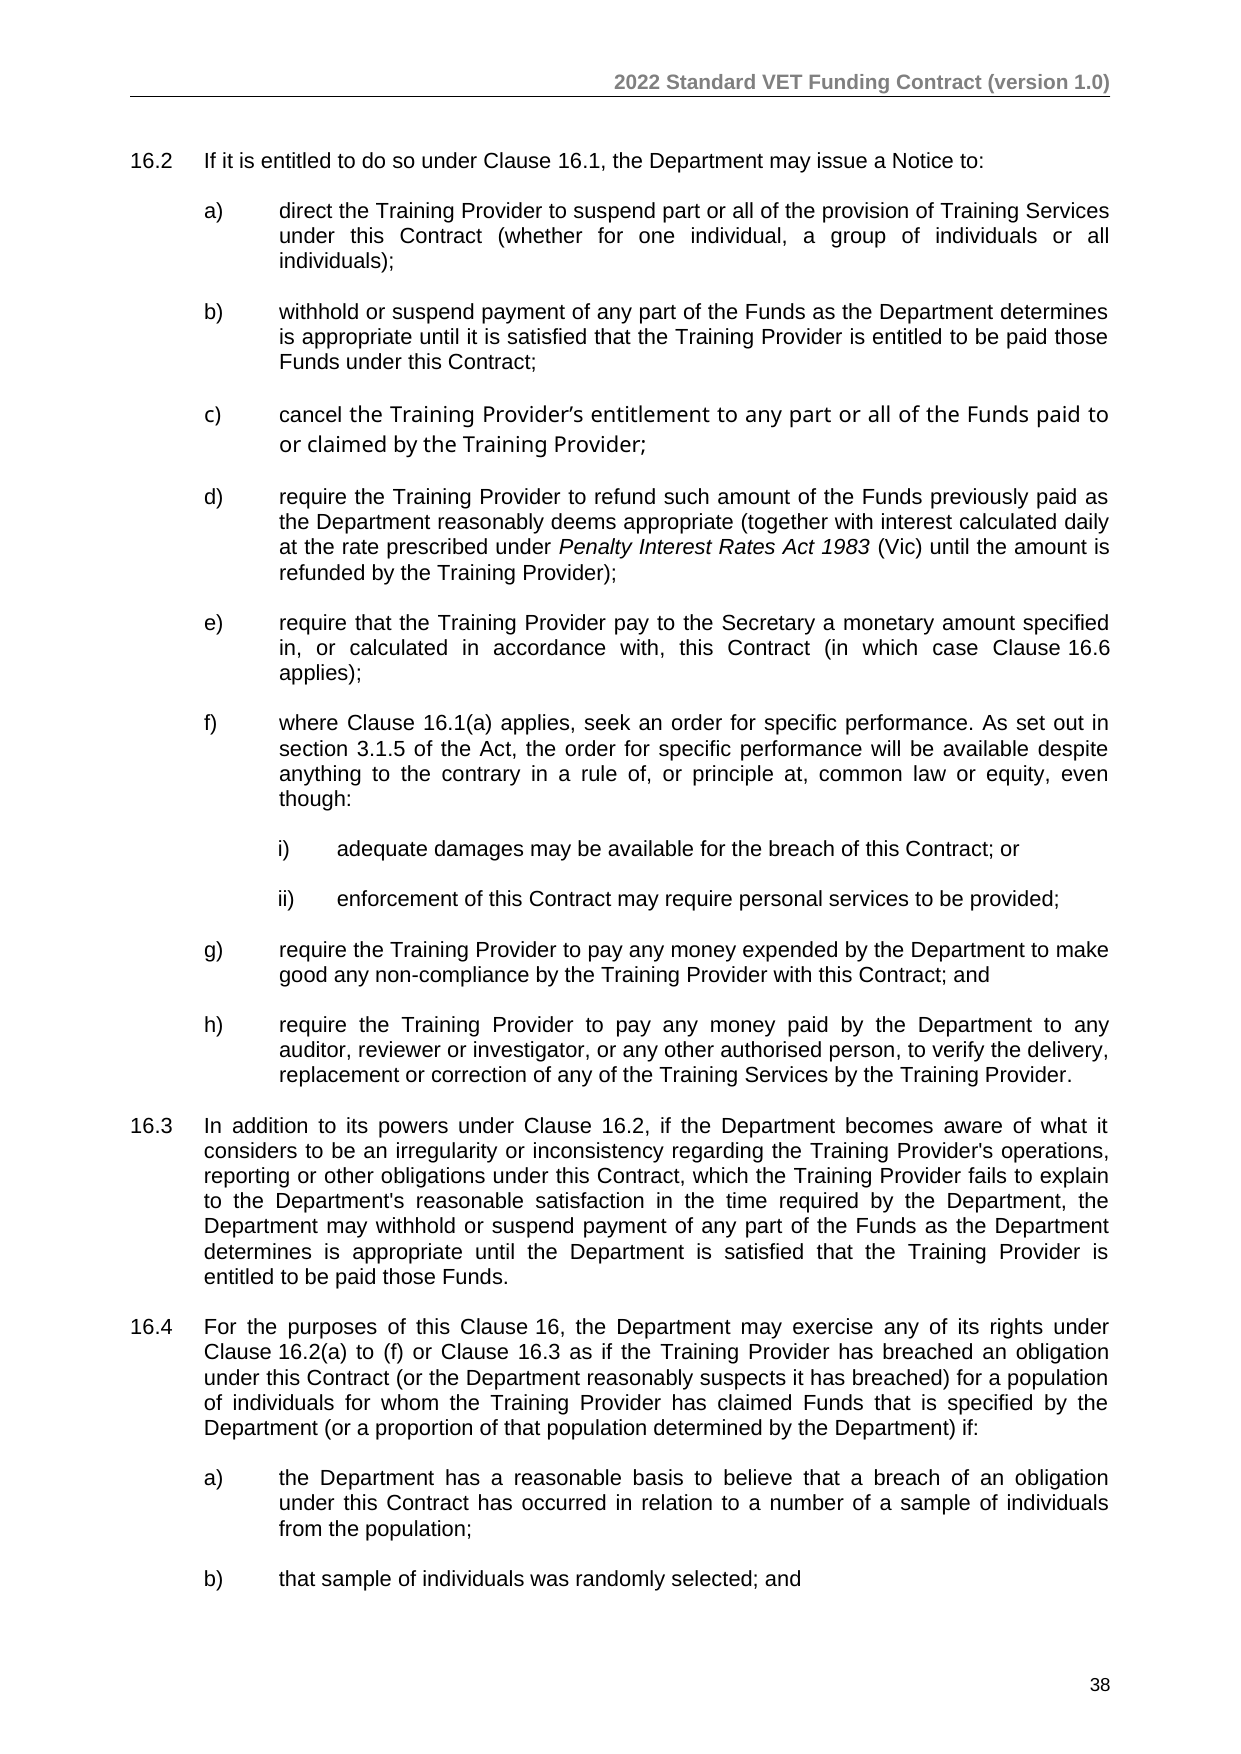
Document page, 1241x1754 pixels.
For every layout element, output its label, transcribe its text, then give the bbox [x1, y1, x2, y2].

subtitle require the Training Provider to refund such amount of the Funds previously paid as the Department reasonably deems appropriate (together with interest calculated daily at the rate prescribed under Penalty Interest Rates Act 1983 (Vic) until the amount is refunded by the Training Provider); [204, 484, 1110, 584]
subtitle For the purposes of this Clause 16, the Department may exercise any of its rights under Clause 16.2(a) to (f) or Clause 16.3 as if the Training Provider has breached an obligation under this Contract (or the Department reasonably suspects it has breached) for a population of individuals for whom the Training Provider has claimed Funds that is specified by the Department (or a proportion of that population determined by the Department) if: [130, 1314, 1110, 1440]
subtitle where Clause 16.1(a) applies, seek an order for specific performance. As set out in section 3.1.5 of the Act, the order for specific performance will be available despite anything to the contrary in a rule of, or principle at, common law or equity, even though: [204, 710, 1110, 811]
subtitle the Department has a reasonable basis to believe that a breach of an obligation under this Contract has occurred in relation to a number of a sample of individuals from the population; [204, 1465, 1110, 1541]
subtitle withhold or suspend payment of any part of the Funds as the Department determines is appropriate until it is satisfied that the Training Provider is entitled to be paid those Funds under this Contract; [204, 298, 1110, 374]
subtitle require that the Training Provider pay to the Secretary a monetary amount specified in, or calculated in accordance with, this Contract (in which case Clause 16.6 applies); [204, 609, 1110, 685]
subtitle cancel the Training Provider’s entitlement to any part or all of the Funds paid to or claimed by the Training Provider; [204, 399, 1110, 459]
subtitle that sample of individuals was randomly selected; and [204, 1566, 1110, 1591]
subtitle require the Training Provider to pay any money paid by the Department to any auditor, reviewer or investigator, or any other authorised person, to verify the delivery, replacement or correction of any of the Training Services by the Training Provider. [204, 1012, 1110, 1087]
subtitle enforcement of this Contract may require personal services to be provided; [278, 886, 1110, 911]
subtitle require the Training Provider to pay any money expended by the Department to make good any non-compliance by the Training Provider with this Contract; and [204, 936, 1110, 987]
subtitle In addition to its powers under Clause 16.2, if the Department becomes aware of what it considers to be an irregularity or inconsistency regarding the Training Provider's operations, reporting or other obligations under this Contract, which the Training Provider fails to explain to the Department's reasonable satisfaction in the time required by the Department, the Department may withhold or suspend payment of any part of the Funds as the Department determines is appropriate until the Department is satisfied that the Training Provider is entitled to be paid those Funds. [130, 1112, 1110, 1289]
subtitle adequate damages may be available for the breach of this Contract; or [278, 836, 1110, 861]
subtitle If it is entitled to do so under Clause 16.1, the Department may issue a Notice to: [130, 148, 1110, 173]
subtitle direct the Training Provider to suspend part or all of the provision of Training Services under this Contract (whether for one individual, a group of individuals or all individuals); [204, 198, 1110, 273]
